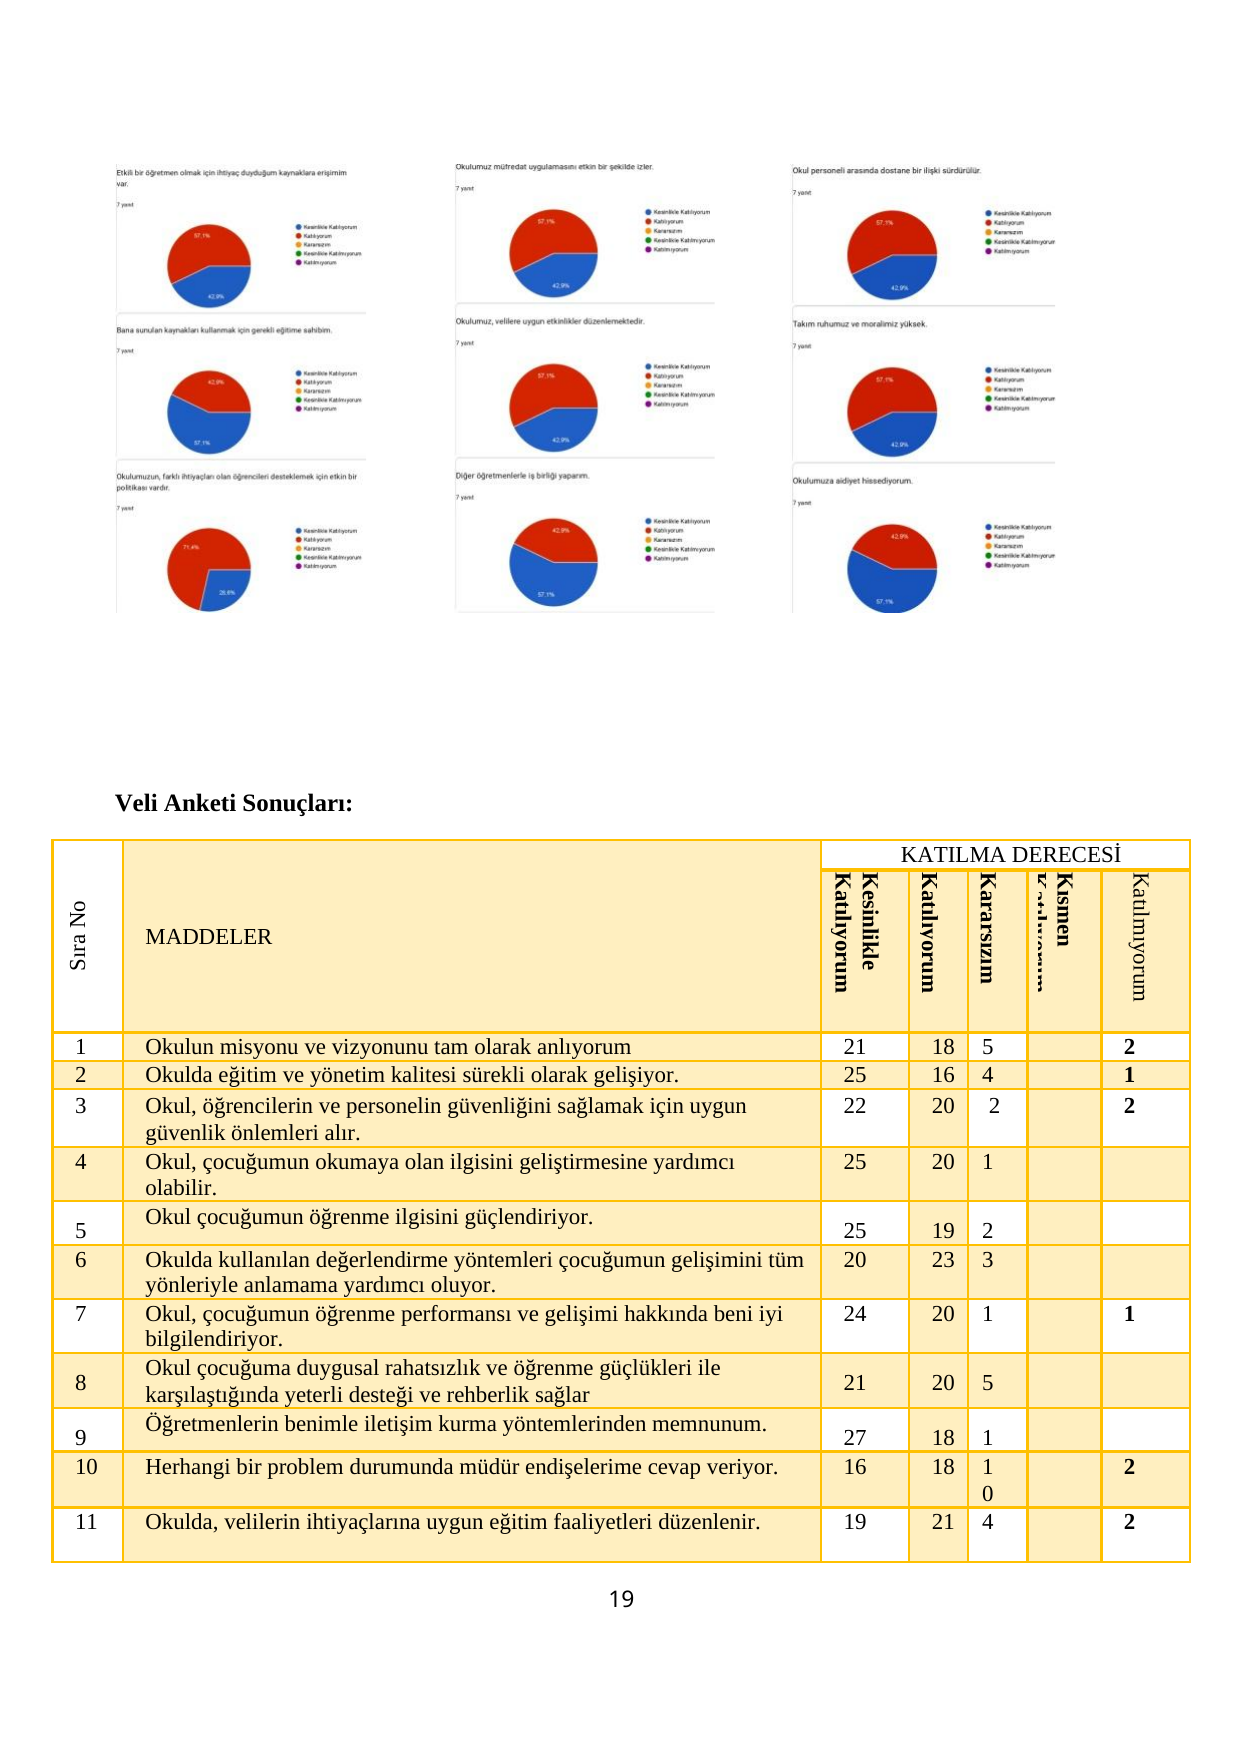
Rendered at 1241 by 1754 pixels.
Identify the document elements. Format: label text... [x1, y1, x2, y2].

table_cell 25 [822, 1202, 908, 1244]
table_cell 20 [910, 1300, 967, 1352]
table_cell Kesinlikle Katılıyorum [822, 872, 908, 1031]
table_cell 27 [822, 1409, 908, 1450]
table_cell 2 [1103, 1034, 1189, 1060]
table_cell [1029, 1409, 1100, 1450]
table_cell Kararsızım [969, 872, 1026, 1031]
table_cell Katılıyorum [910, 872, 967, 1031]
picture [789, 164, 1056, 613]
table_cell 1 [54, 1034, 122, 1060]
table_cell [1029, 1202, 1100, 1244]
table_cell Okul, öğrencilerin ve personelin güvenliğini sağlamak için uygun güvenlik önlemleri alır. [124, 1090, 820, 1146]
table_cell 9 [54, 1409, 122, 1450]
table_cell 2 [1103, 1453, 1189, 1506]
table_cell 10 [54, 1453, 122, 1506]
picture [114, 164, 367, 613]
table_header KATILMA DERECESİ [822, 841, 1189, 868]
table_cell 1 [969, 1300, 1026, 1352]
table_cell [1029, 1354, 1100, 1407]
table_cell 1 [969, 1148, 1026, 1200]
table_cell 4 [54, 1148, 122, 1200]
table_cell 19 [910, 1202, 967, 1244]
table_cell 2 [1103, 1509, 1189, 1561]
table_cell 8 [54, 1354, 122, 1407]
table_cell [1029, 1300, 1100, 1352]
table_cell 4 [969, 1509, 1026, 1561]
table_cell 3 [969, 1246, 1026, 1298]
table_cell Okul çocuğuma duygusal rahatsızlık ve öğrenme güçlükleri ile karşılaştığında yeterli desteği ve rehberlik sağlar [124, 1354, 820, 1407]
table_cell 1 [1103, 1300, 1189, 1352]
table_cell 20 [910, 1148, 967, 1200]
table_cell [1029, 1034, 1100, 1060]
table_cell 19 [822, 1509, 908, 1561]
table_cell 7 [54, 1300, 122, 1352]
table_cell 20 [910, 1090, 967, 1146]
table_cell 23 [910, 1246, 967, 1298]
table_cell [1029, 1148, 1100, 1200]
table_cell [1103, 1354, 1189, 1407]
table_cell Okulda eğitim ve yönetim kalitesi sürekli olarak gelişiyor. [124, 1062, 820, 1088]
table_cell [1103, 1409, 1189, 1450]
table_cell 24 [822, 1300, 908, 1352]
table_cell 22 [822, 1090, 908, 1146]
table_cell 5 [969, 1034, 1026, 1060]
table_cell 18 [910, 1409, 967, 1450]
table_cell 25 [822, 1062, 908, 1088]
table_cell 2 [1103, 1090, 1189, 1146]
table_cell 2 [969, 1202, 1026, 1244]
table_cell 16 [822, 1453, 908, 1506]
table_cell 4 [969, 1062, 1026, 1088]
table_cell Herhangi bir problem durumunda müdür endişelerime cevap veriyor. [124, 1453, 820, 1506]
table_cell 1 [1103, 1062, 1189, 1088]
table_header MADDELER [124, 841, 820, 1031]
table_cell 18 [910, 1034, 967, 1060]
table_cell 25 [822, 1148, 908, 1200]
table_cell 20 [910, 1354, 967, 1407]
table_cell 2 [969, 1090, 1026, 1146]
table_cell [1103, 1148, 1189, 1200]
table_header Sıra No [54, 841, 122, 1031]
table_cell Okulda kullanılan değerlendirme yöntemleri çocuğumun gelişimini tüm yönleriyle anlamama yardımcı oluyor. [124, 1246, 820, 1298]
table_cell Okul, çocuğumun öğrenme performansı ve gelişimi hakkında beni iyi bilgilendiriyor. [124, 1300, 820, 1352]
table_cell Öğretmenlerin benimle iletişim kurma yöntemlerinden memnunum. [124, 1409, 820, 1450]
table_cell [1103, 1202, 1189, 1244]
table_cell [1103, 1246, 1189, 1298]
table_cell 18 [910, 1453, 967, 1506]
table_cell 16 [910, 1062, 967, 1088]
table_cell [1029, 1090, 1100, 1146]
table_cell 1 [969, 1409, 1026, 1450]
table_cell Okulda, velilerin ihtiyaçlarına uygun eğitim faaliyetleri düzenlenir. [124, 1509, 820, 1561]
table_cell Okulun misyonu ve vizyonunu tam olarak anlıyorum [124, 1034, 820, 1060]
table_cell 3 [54, 1090, 122, 1146]
table_cell Kısmen Katılıyorum [1029, 872, 1100, 1031]
table_cell 2 [54, 1062, 122, 1088]
table_cell 21 [822, 1354, 908, 1407]
table_cell 5 [54, 1202, 122, 1244]
table_cell 20 [822, 1246, 908, 1298]
table_cell 21 [910, 1509, 967, 1561]
text Veli Anketi Sonuçları: [114, 788, 1128, 817]
table_cell Okul, çocuğumun okumaya olan ilgisini geliştirmesine yardımcı olabilir. [124, 1148, 820, 1200]
table_cell [1029, 1453, 1100, 1506]
table_cell Katılmıyorum [1103, 872, 1189, 1031]
table_cell 6 [54, 1246, 122, 1298]
table_cell [1029, 1246, 1100, 1298]
picture [453, 164, 715, 613]
table_cell 5 [969, 1354, 1026, 1407]
table_cell [1029, 1062, 1100, 1088]
table_cell 11 [54, 1509, 122, 1561]
table_cell [1029, 1509, 1100, 1561]
table_cell 10 [969, 1453, 1026, 1506]
table_cell Okul çocuğumun öğrenme ilgisini güçlendiriyor. [124, 1202, 820, 1244]
table_cell 21 [822, 1034, 908, 1060]
